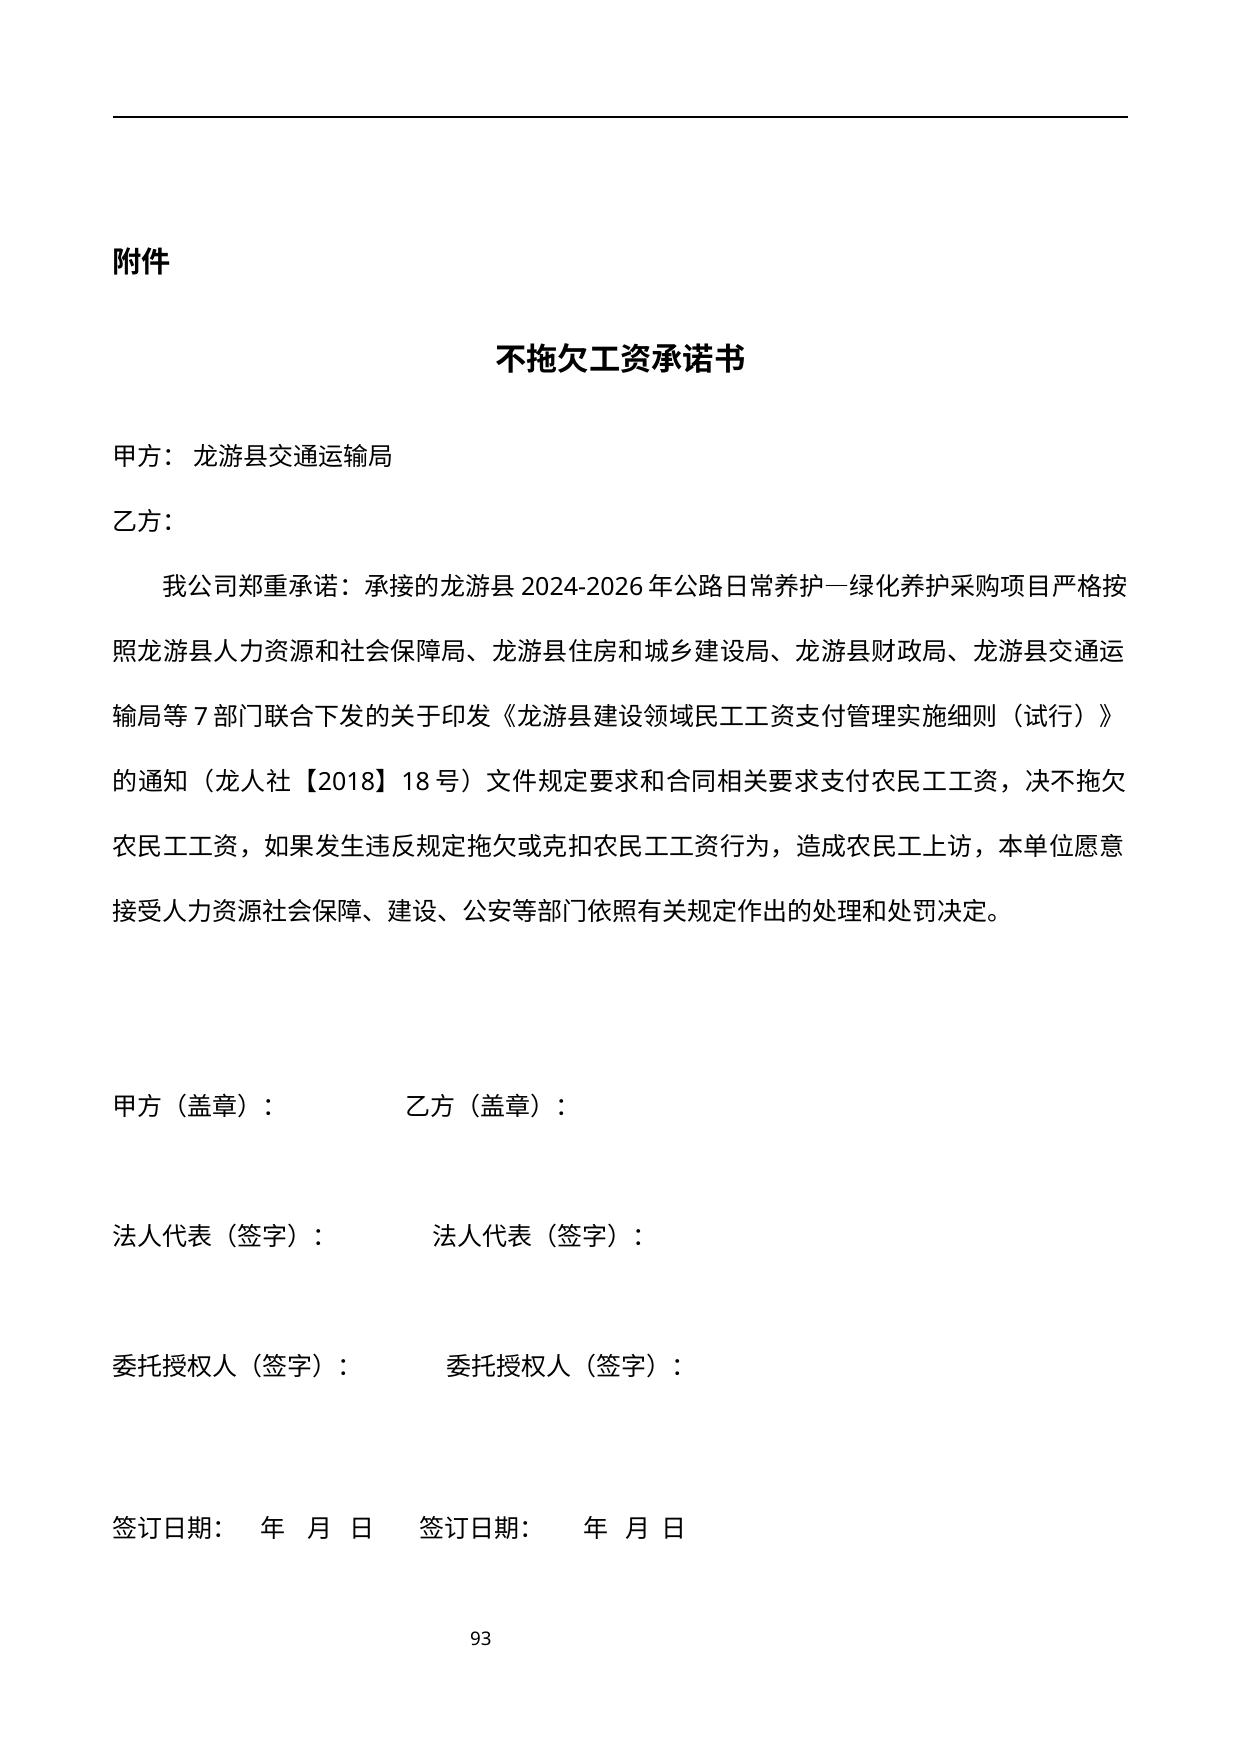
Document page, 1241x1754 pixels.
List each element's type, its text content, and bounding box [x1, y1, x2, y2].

text 法人代表（签字）： 法人代表（签字）： [112, 1202, 1128, 1267]
text 签订日期： 年 月 日 签订日期： 年 月 日 [112, 1494, 1128, 1559]
text 我公司郑重承诺：承接的龙游县2024-2026年公路日常养护—绿化养护采购项目严格按照龙游县人力资源和社会保障局、龙游县住房和城乡建设局、龙游县财政局、龙游县交通运输局等7部门联合下发的关于印发《龙游县建设领域民工工资支付管理实施细则（试行）》的通知（龙人社【2018】18号）文件规定要求和合同相关要求支付农民工工资，决不拖欠农民工工资，如果发生违反规定拖欠或克扣农民工工资行为，造成农民工上访，本单位愿意接受人力资源社会保障、建设、公安等部门依照有关规定作出的处理和处罚决定。 [112, 552, 1128, 942]
text 甲方（盖章）： 乙方（盖章）： [112, 1072, 1128, 1137]
text 委托授权人（签字）： 委托授权人（签字）： [112, 1332, 1128, 1397]
text 附件 [112, 227, 1128, 292]
text 甲方： 龙游县交通运输局 [112, 422, 1128, 487]
text 不拖欠工资承诺书 [112, 324, 1128, 389]
text 乙方： [112, 487, 1128, 552]
